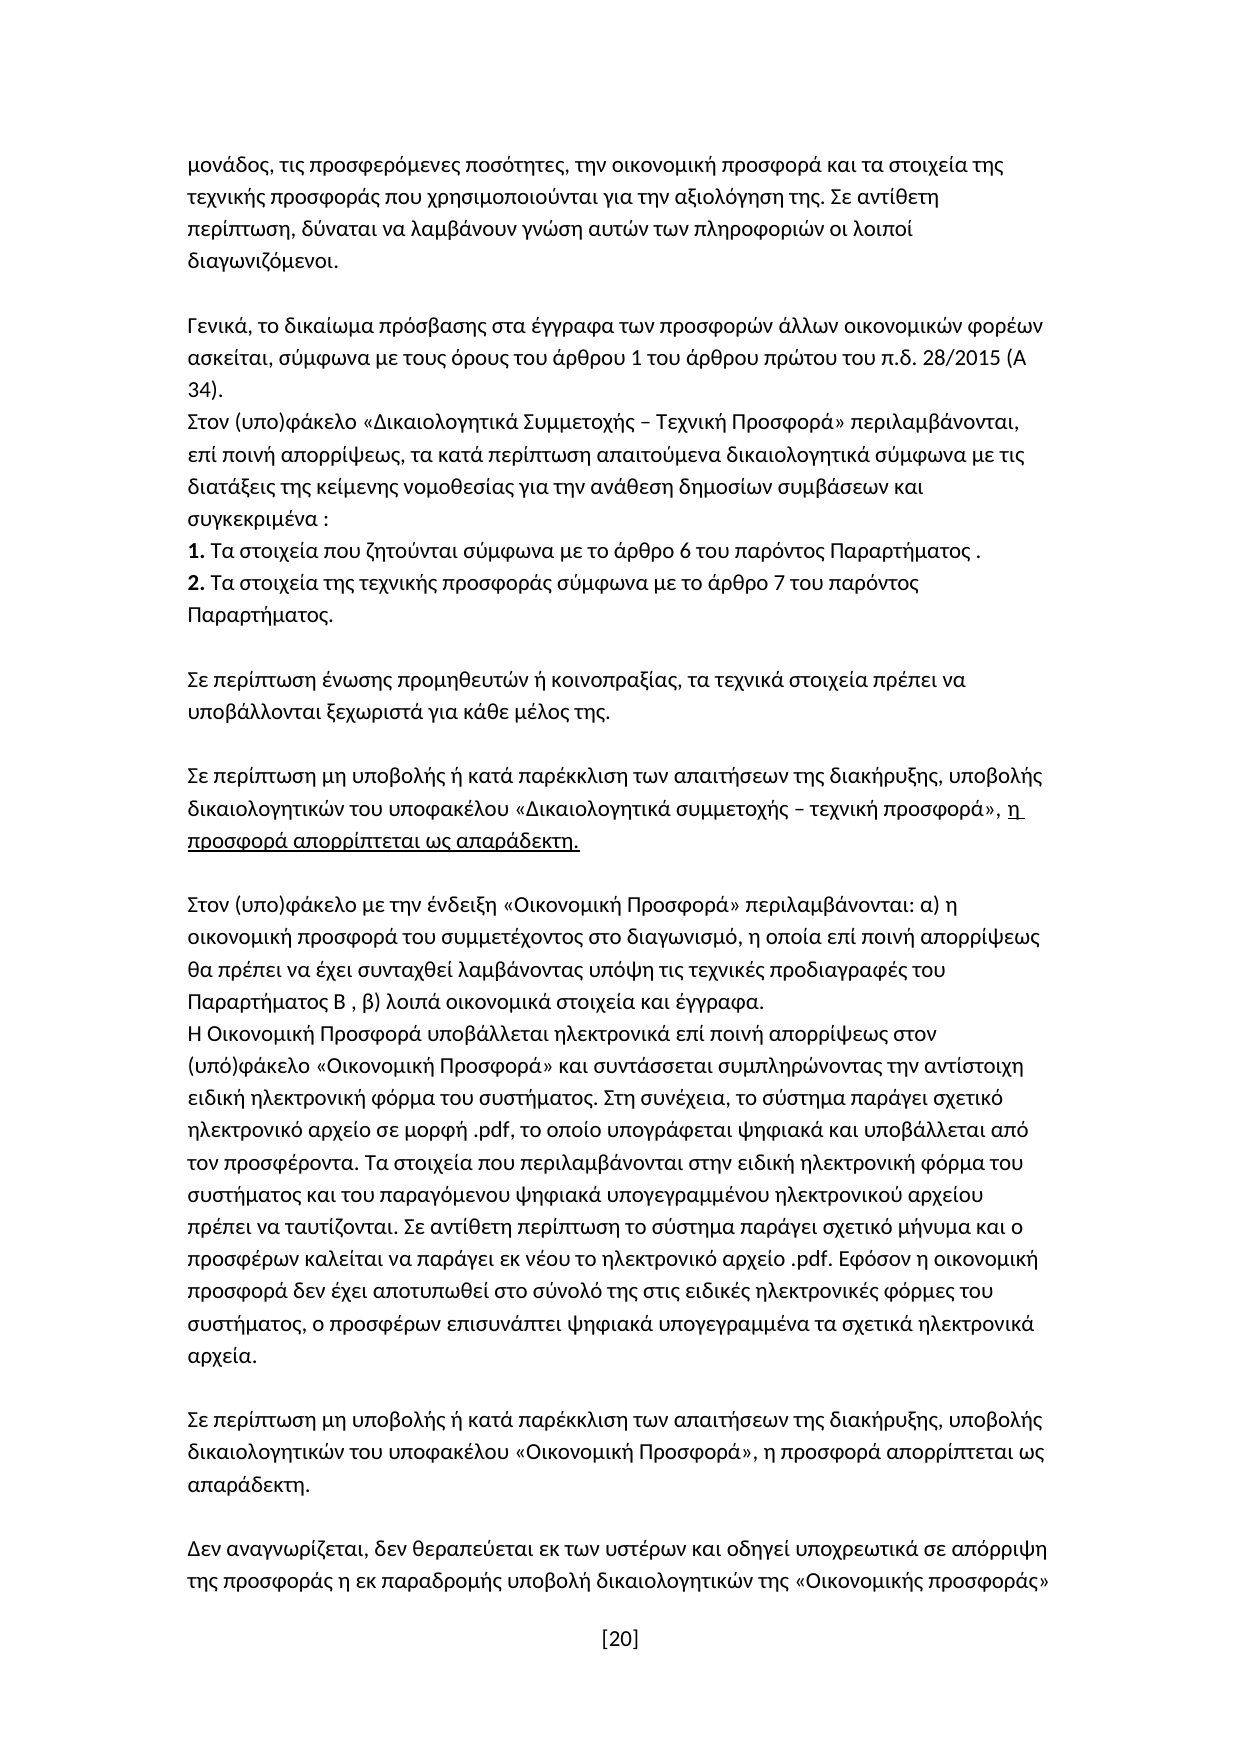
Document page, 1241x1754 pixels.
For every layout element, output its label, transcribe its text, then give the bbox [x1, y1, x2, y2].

text Στον (υπο)φάκελο με την ένδειξη «Οικονομική Προσφορά» περιλαμβάνονται: α) η οικονομική προσφορά του συμμετέχοντος στο διαγωνισμό, η οποία επί ποινή απορρίψεως θα πρέπει να έχει συνταχθεί λαμβάνοντας υπόψη τις τεχνικές προδιαγραφές του Παραρτήματος Β , β) λοιπά οικονομικά στοιχεία και έγγραφα. [187, 890, 1053, 1015]
text προσφέρων καλείται να παράγει εκ νέου το ηλεκτρονικό αρχείο .pdf. Εφόσον η οικονομική προσφορά δεν έχει αποτυπωθεί στο σύνολό της στις ειδικές ηλεκτρονικές φόρμες του συστήματος, ο προσφέρων επισυνάπτει ψηφιακά υπογεγραμμένα τα σχετικά ηλεκτρονικά αρχεία. [187, 1244, 1053, 1369]
text Στον (υπο)φάκελο «Δικαιολογητικά Συμμετοχής – Τεχνική Προσφορά» περιλαμβάνονται, επί ποινή απορρίψεως, τα κατά περίπτωση απαιτούμενα δικαιολογητικά σύμφωνα με τις διατάξεις της κείμενης νομοθεσίας για την ανάθεση δημοσίων συμβάσεων και συγκεκριμένα : [187, 407, 1053, 532]
text 1. Τα στοιχεία που ζητούνται σύμφωνα με το άρθρο 6 του παρόντος Παραρτήματος . [187, 536, 1053, 564]
text Σε περίπτωση μη υποβολής ή κατά παρέκκλιση των απαιτήσεων της διακήρυξης, υποβολής δικαιολογητικών του υποφακέλου «Οικονομική Προσφορά», η προσφορά απορρίπτεται ως απαράδεκτη. [187, 1405, 1053, 1498]
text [187, 1534, 1053, 1594]
text Σε περίπτωση μη υποβολής ή κατά παρέκκλιση των απαιτήσεων της διακήρυξης, υποβολής δικαιολογητικών του υποφακέλου «Δικαιολογητικά συμμετοχής – τεχνική προσφορά», η προσφορά απορρίπτεται ως απαράδεκτη. [187, 762, 1053, 854]
text 2. Τα στοιχεία της τεχνικής προσφοράς σύμφωνα με το άρθρο 7 του παρόντος Παραρτήματος. [187, 568, 1053, 629]
text Η Οικονομική Προσφορά υποβάλλεται ηλεκτρονικά επί ποινή απορρίψεως στον (υπό)φάκελο «Οικονομική Προσφορά» και συντάσσεται συμπληρώνοντας την αντίστοιχη ειδική ηλεκτρονική φόρμα του συστήματος. Στη συνέχεια, το σύστημα παράγει σχετικό ηλεκτρονικό αρχείο σε μορφή .pdf, το οποίο υπογράφεται ψηφιακά και υποβάλλεται από τον προσφέροντα. Τα στοιχεία που περιλαμβάνονται στην ειδική ηλεκτρονική φόρμα του συστήματος και του παραγόμενου ψηφιακά υπογεγραμμένου ηλεκτρονικού αρχείου πρέπει να ταυτίζονται. Σε αντίθετη περίπτωση το σύστημα παράγει σχετικό μήνυμα και ο [187, 1019, 1053, 1240]
text Σε περίπτωση ένωσης προμηθευτών ή κοινοπραξίας, τα τεχνικά στοιχεία πρέπει να υποβάλλονται ξεχωριστά για κάθε μέλος της. [187, 665, 1053, 725]
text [187, 150, 1053, 274]
text Γενικά, το δικαίωμα πρόσβασης στα έγγραφα των προσφορών άλλων οικονομικών φορέων ασκείται, σύμφωνα με τους όρους του άρθρου 1 του άρθρου πρώτου του π.δ. 28/2015 (Α 34). [187, 311, 1053, 403]
